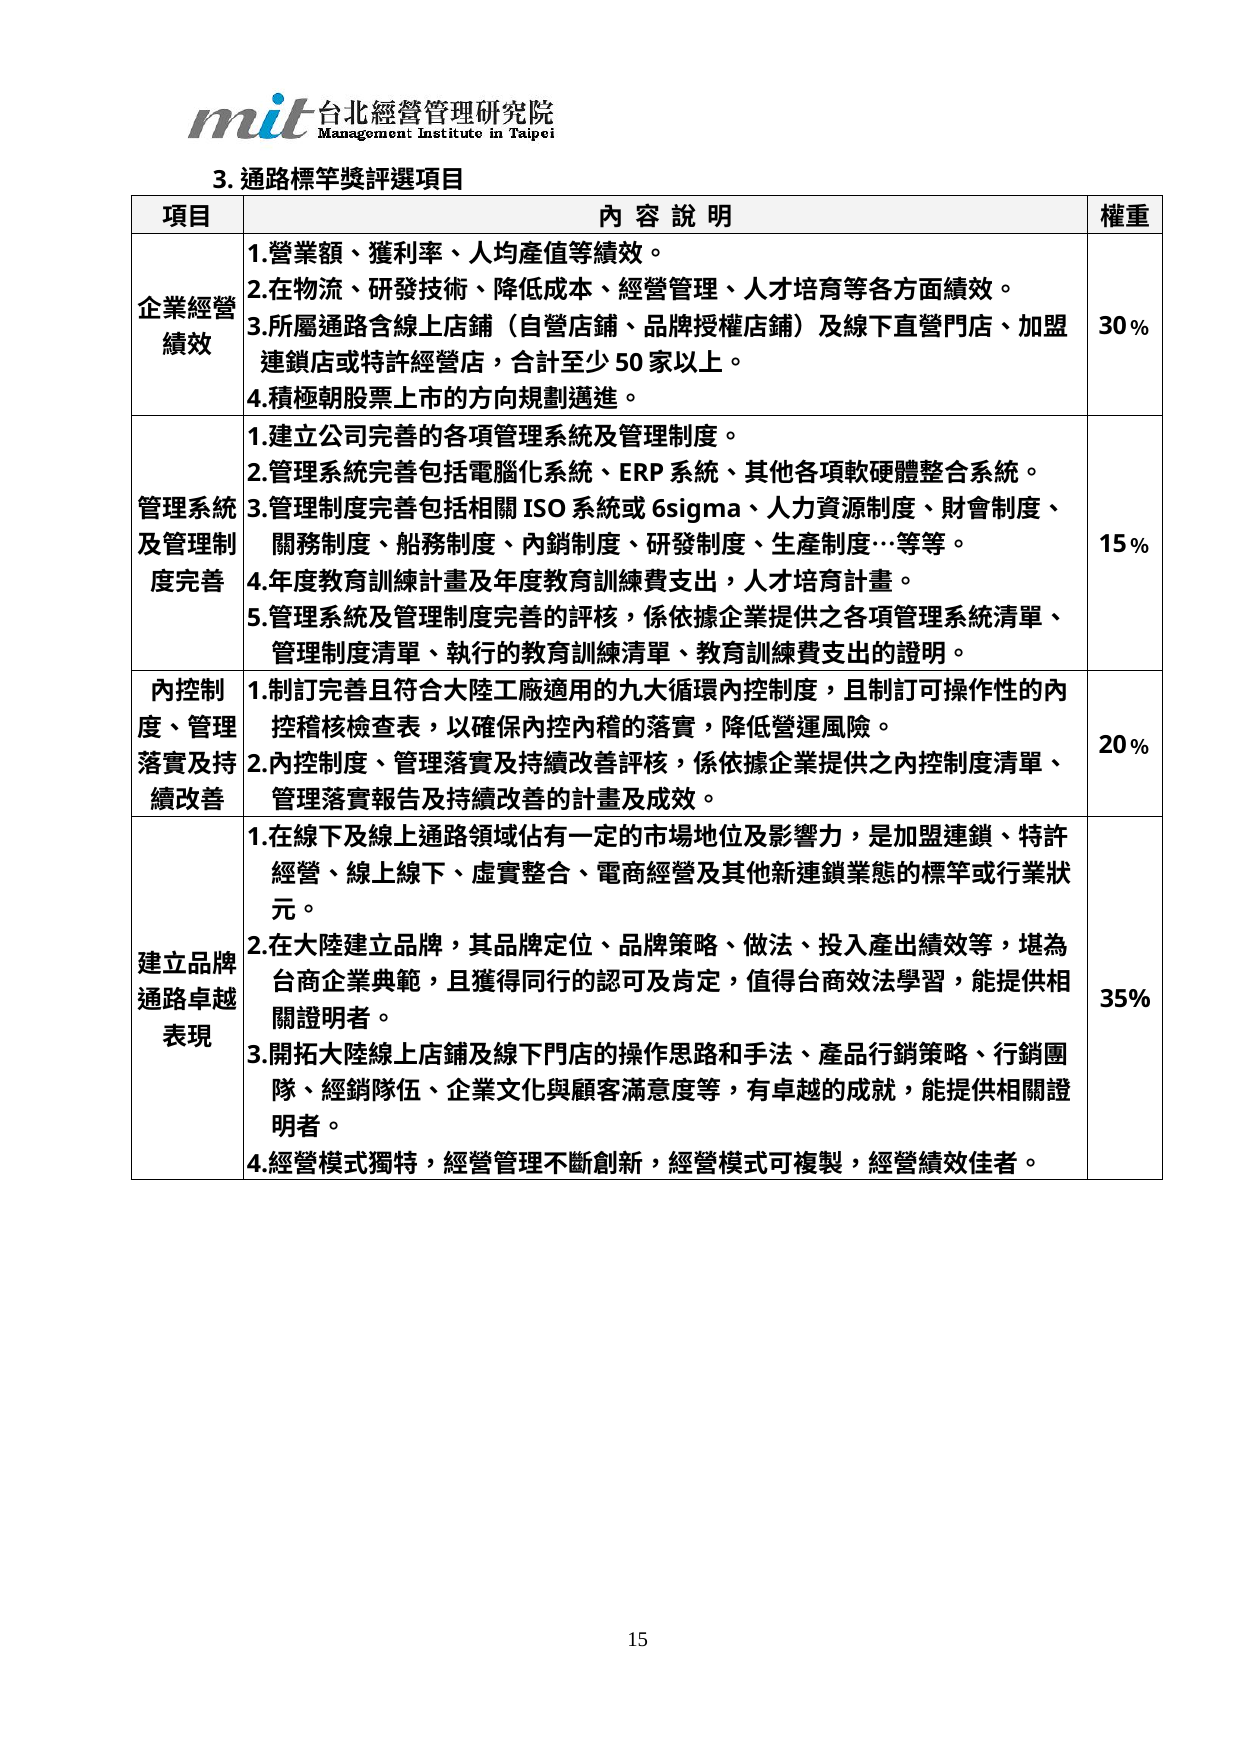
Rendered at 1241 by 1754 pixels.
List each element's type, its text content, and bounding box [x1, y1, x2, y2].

table_cell 內控制度、管理落實及持續改善 [132, 671, 243, 816]
table_cell 1.營業額、獲利率、人均產值等績效。 2.在物流、研發技術、降低成本、經營管理、人才培育等各方面績效。 3.所屬通路含線上店鋪（自營店鋪、品牌授權店鋪）及線下直營門店、加盟 連鎖店或特許經營店，合計至少50家以上。 4.積極朝股票上市的方向規劃邁進。 [244, 234, 1087, 415]
table_cell 1.建立公司完善的各項管理系統及管理制度。 2.管理系統完善包括電腦化系統、ERP系統、其他各項軟硬體整合系統。 3.管理制度完善包括相關ISO系統或6sigma、人力資源制度、財會制度、關務制度、船務制度、內銷制度、研發制度、生產制度…等等。 4.年度教育訓練計畫及年度教育訓練費支出，人才培育計畫。 5.管理系統及管理制度完善的評核，係依據企業提供之各項管理系統清單、管理制度清單、執行的教育訓練清單、教育訓練費支出的證明。 [244, 416, 1087, 670]
table_header 項目 [132, 196, 243, 233]
picture [187, 88, 563, 155]
table_cell 企業經營 績效 [132, 234, 243, 415]
table_header 權重 [1088, 196, 1162, 233]
table_cell 30﹪ [1088, 234, 1162, 415]
table_cell 1.制訂完善且符合大陸工廠適用的九大循環內控制度，且制訂可操作性的內控稽核檢查表，以確保內控內稽的落實，降低營運風險。 2.內控制度、管理落實及持續改善評核，係依據企業提供之內控制度清單、管理落實報告及持續改善的計畫及成效。 [244, 671, 1087, 816]
table_cell 15﹪ [1088, 416, 1162, 670]
table_cell 管理系統及管理制度完善 [132, 416, 243, 670]
table_cell 1.在線下及線上通路領域佔有一定的市場地位及影響力，是加盟連鎖、特許經營、線上線下、虛實整合、電商經營及其他新連鎖業態的標竿或行業狀元。 2.在大陸建立品牌，其品牌定位、品牌策略、做法、投入產出績效等，堪為台商企業典範，且獲得同行的認可及肯定，值得台商效法學習，能提供相關證明者。 3.開拓大陸線上店鋪及線下門店的操作思路和手法、產品行銷策略、行銷團隊、經銷隊伍、企業文化與顧客滿意度等，有卓越的成就，能提供相關證明者。 4.經營模式獨特，經營管理不斷創新，經營模式可複製，經營績效佳者。 [244, 817, 1087, 1179]
table_header 內 容 說 明 [244, 196, 1087, 233]
table_cell 建立品牌通路卓越表現 [132, 817, 243, 1179]
table_cell 35% [1088, 817, 1162, 1179]
table_cell 20﹪ [1088, 671, 1162, 816]
text 3. 通路標竿獎評選項目 [187, 159, 1087, 195]
